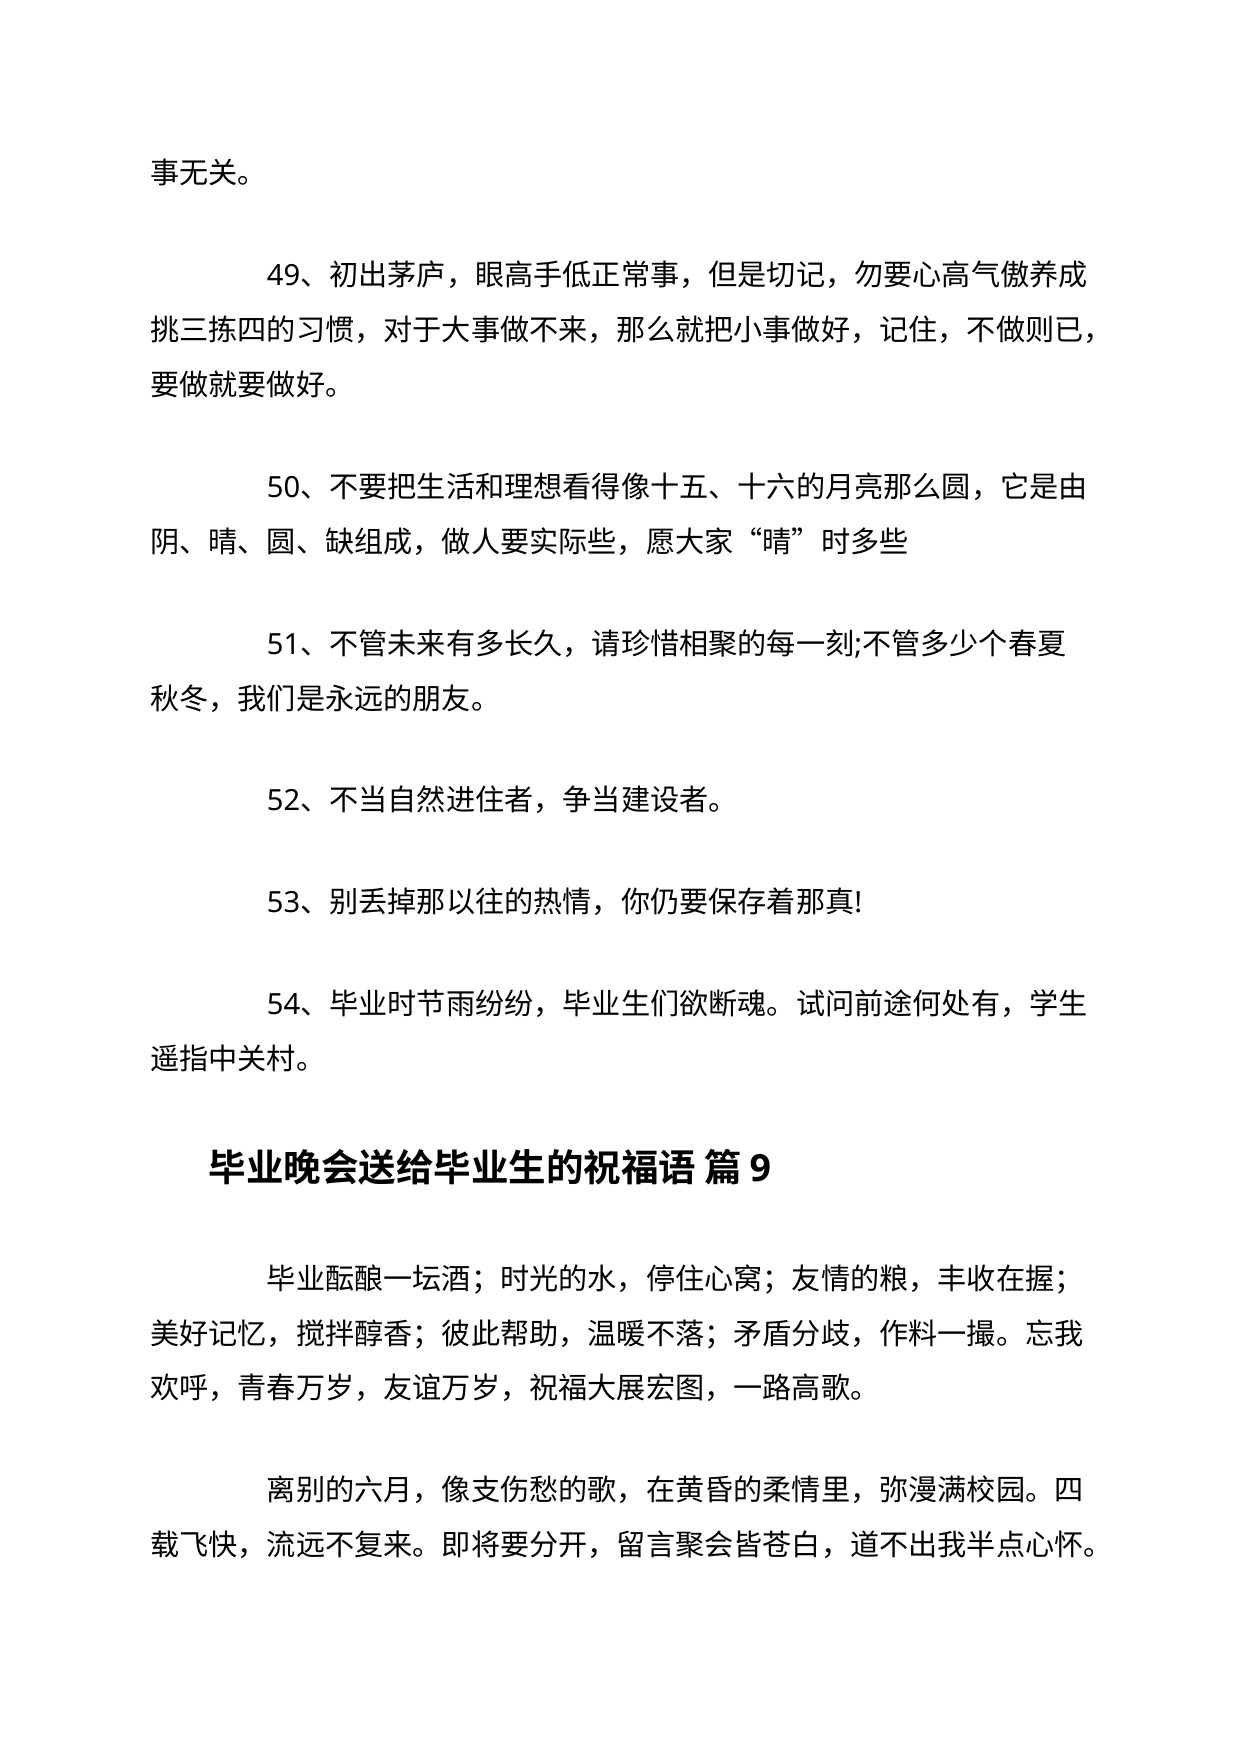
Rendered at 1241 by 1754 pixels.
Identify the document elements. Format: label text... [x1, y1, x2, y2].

text 53、别丢掉那以往的热情，你仍要保存着那真! [150, 879, 1090, 921]
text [150, 150, 1090, 192]
text 毕业晚会送给毕业生的祝福语 篇9 [150, 1138, 1090, 1192]
text 52、不当自然进住者，争当建设者。 [150, 777, 1090, 819]
text 49、初出茅庐，眼高手低正常事，但是切记，勿要心高气傲养成挑三拣四的习惯，对于大事做不来，那么就把小事做好，记住，不做则已，要做就要做好。 [150, 252, 1090, 404]
text 51、不管未来有多长久，请珍惜相聚的每一刻;不管多少个春夏秋冬，我们是永远的朋友。 [150, 620, 1090, 717]
text 50、不要把生活和理想看得像十五、十六的月亮那么圆，它是由阴、晴、圆、缺组成，做人要实际些，愿大家“晴”时多些 [150, 463, 1090, 561]
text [150, 1467, 1090, 1564]
text 54、毕业时节雨纷纷，毕业生们欲断魂。试问前途何处有，学生遥指中关村。 [150, 981, 1090, 1078]
text 毕业酝酿一坛酒；时光的水，停住心窝；友情的粮，丰收在握；美好记忆，搅拌醇香；彼此帮助，温暖不落；矛盾分歧，作料一撮。忘我欢呼，青春万岁，友谊万岁，祝福大展宏图，一路高歌。 [150, 1255, 1090, 1407]
